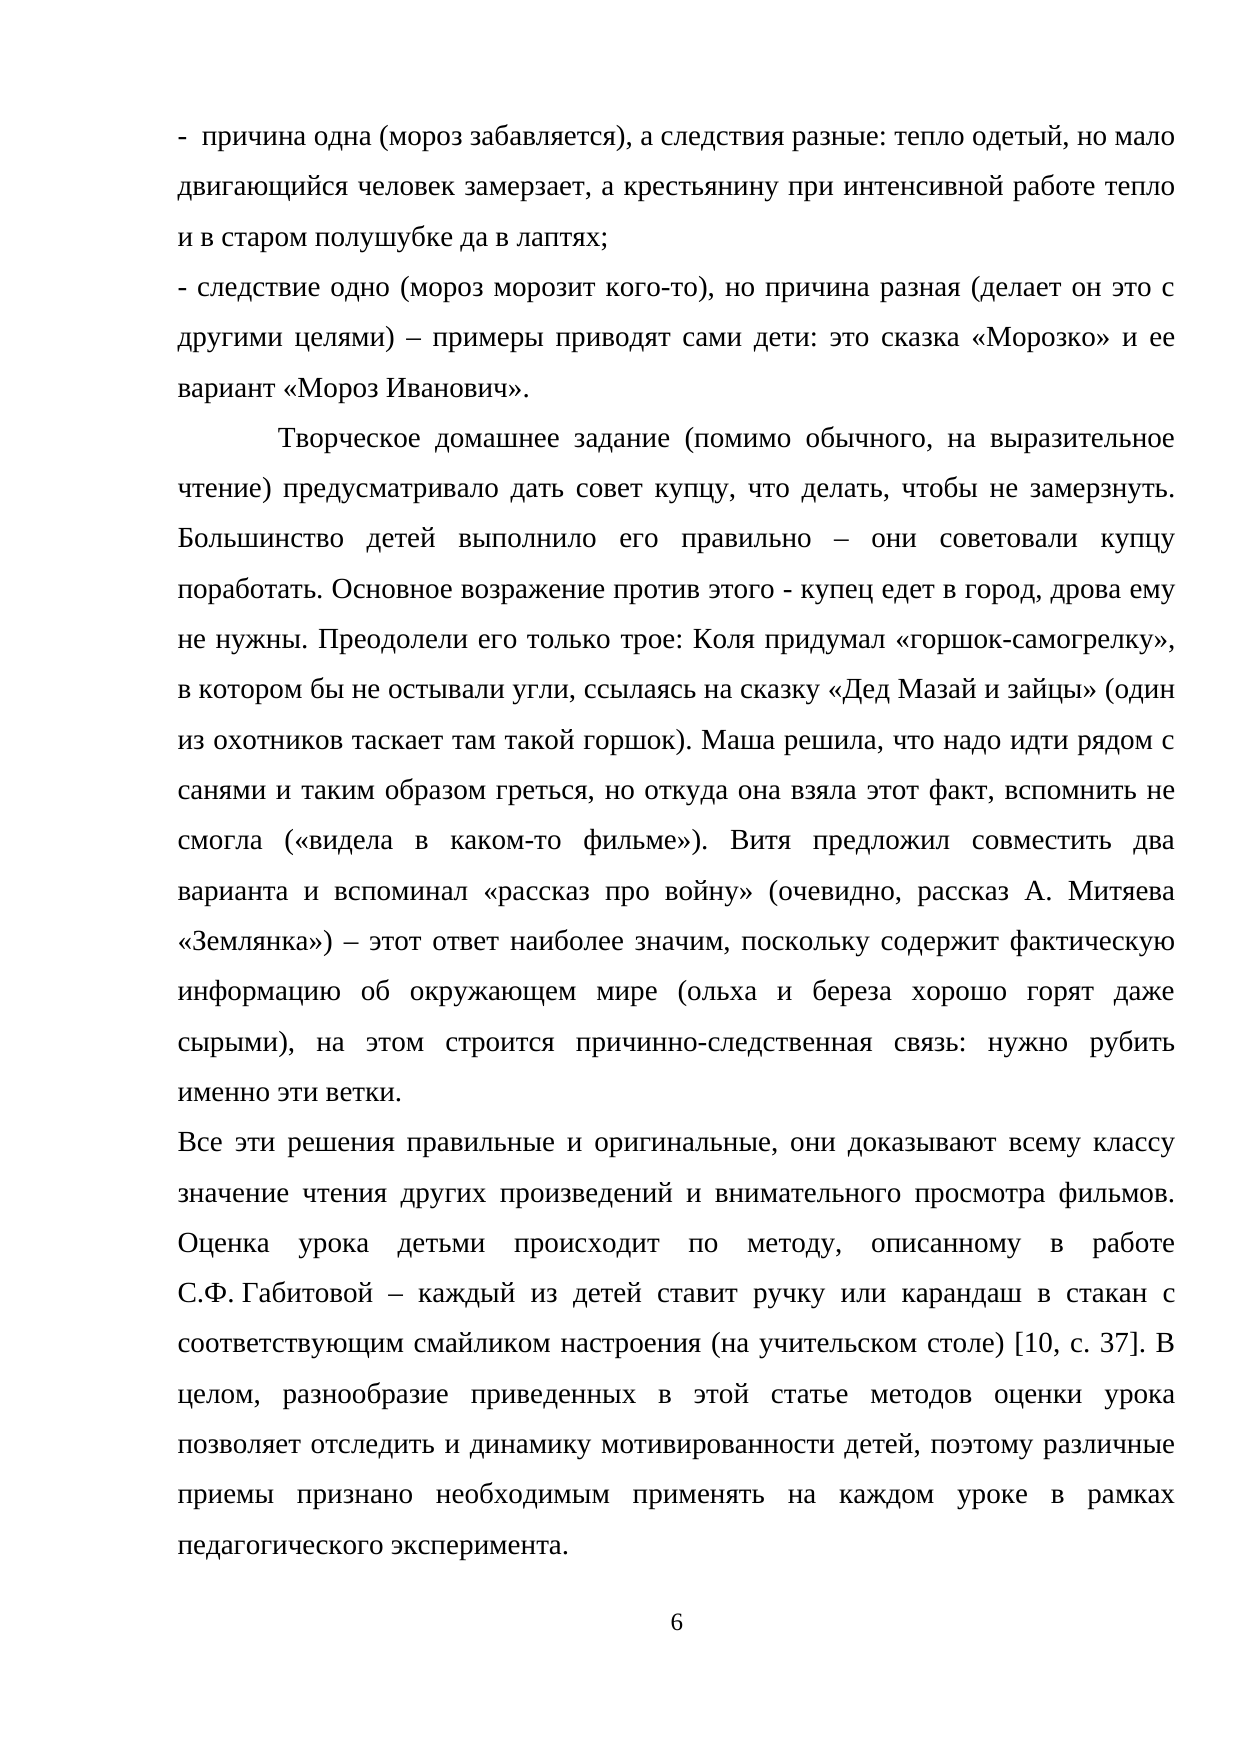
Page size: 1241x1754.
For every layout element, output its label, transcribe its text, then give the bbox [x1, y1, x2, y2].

text - следствие одно (мороз морозит кого-то), но причина разная (делает он это с другими целями) – примеры приводят сами дети: это сказка «Морозко» и ее вариант «Мороз Иванович». [177, 269, 1176, 403]
text - причина одна (мороз забавляется), а следствия разные: тепло одетый, но мало двигающийся человек замерзает, а крестьянину при интенсивной работе тепло и в старом полушубке да в лаптях; [177, 118, 1176, 252]
text Все эти решения правильные и оригинальные, они доказывают всему классу значение чтения других произведений и внимательного просмотра фильмов. Оценка урока детьми происходит по методу, описанному в работе С.Ф. Габитовой – каждый из детей ставит ручку или карандаш в стакан с соответствующим смайликом настроения (на учительском столе) [10, с. 37]. В целом, разнообразие приведенных в этой статье методов оценки урока позволяет отследить и динамику мотивированности детей, поэтому различные приемы признано необходимым применять на каждом уроке в рамках педагогического эксперимента. [177, 1124, 1176, 1560]
text Творческое домашнее задание (помимо обычного, на выразительное чтение) предусматривало дать совет купцу, что делать, чтобы не замерзнуть. Большинство детей выполнило его правильно – они советовали купцу поработать. Основное возражение против этого - купец едет в город, дрова ему не нужны. Преодолели его только трое: Коля придумал «горшок-самогрелку», в котором бы не остывали угли, ссылаясь на сказку «Дед Мазай и зайцы» (один из охотников таскает там такой горшок). Маша решила, что надо идти рядом с санями и таким образом греться, но откуда она взяла этот факт, вспомнить не смогла («видела в каком-то фильме»). Витя предложил совместить два варианта и вспоминал «рассказ про войну» (очевидно, рассказ А. Митяева «Землянка») – этот ответ наиболее значим, поскольку содержит фактическую информацию об окружающем мире (ольха и береза хорошо горят даже сырыми), на этом строится причинно-следственная связь: нужно рубить именно эти ветки. [177, 420, 1176, 1108]
